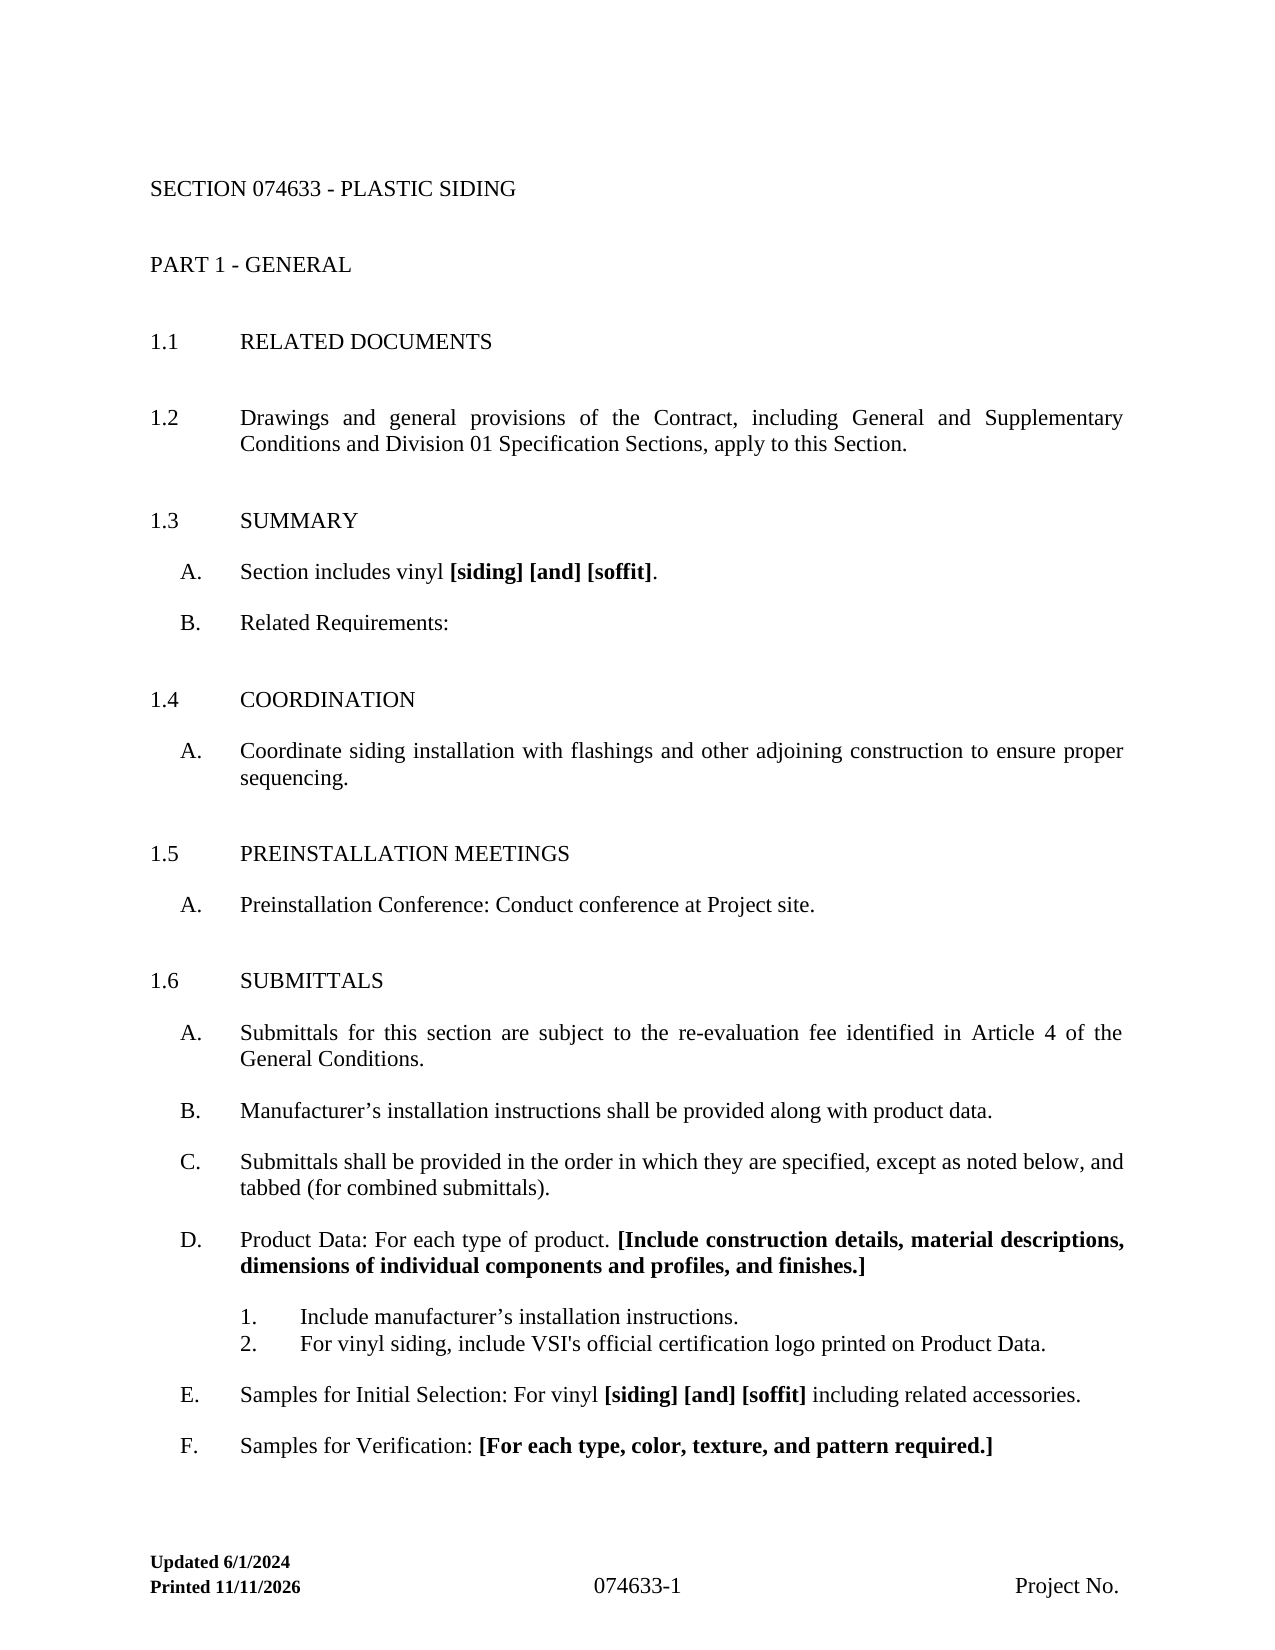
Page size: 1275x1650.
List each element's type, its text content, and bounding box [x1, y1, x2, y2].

text RELATED DOCUMENTS [150, 328, 1125, 350]
text Section includes vinyl [siding] [and] [soffit]. [180, 558, 1125, 584]
text For vinyl siding, include VSI's official certification logo printed on Product Data. [240, 1330, 1125, 1356]
text SUBMITTALS [150, 968, 1125, 994]
text Coordinate siding installation with flashings and other adjoining construction to ensure proper sequencing. [180, 737, 1125, 790]
text PREINSTALLATION MEETINGS [150, 840, 1125, 862]
text SECTION 074633 - PLASTIC SIDING [150, 175, 1125, 197]
text GENERAL [150, 251, 1125, 278]
text Manufacturer’s installation instructions shall be provided along with product data. [180, 1097, 1125, 1123]
text Include manufacturer’s installation instructions. [240, 1303, 1125, 1326]
text Submittals for this section are subject to the re-evaluation fee identified in Article 4 of the General Conditions. [180, 1019, 1125, 1072]
text Samples for Verification: [For each type, color, texture, and pattern required.] [180, 1432, 1125, 1459]
text Submittals shall be provided in the order in which they are specified, except as noted below, and tabbed (for combined submittals). [180, 1148, 1125, 1201]
text Preinstallation Conference: Conduct conference at Project site. [180, 891, 1125, 918]
text Related Requirements: [180, 609, 1125, 632]
text Samples for Initial Selection: For vinyl [siding] [and] [soffit] including related accessories. [180, 1381, 1125, 1407]
text Product Data: For each type of product. [Include construction details, material descriptions, dimensions of individual components and profiles, and finishes.] [180, 1226, 1125, 1278]
text SUMMARY [150, 507, 1125, 533]
text COORDINATION [150, 686, 1125, 712]
text Drawings and general provisions of the Contract, including General and Supplementary Conditions and Division 01 Specification Sections, apply to this Section. [150, 404, 1125, 457]
